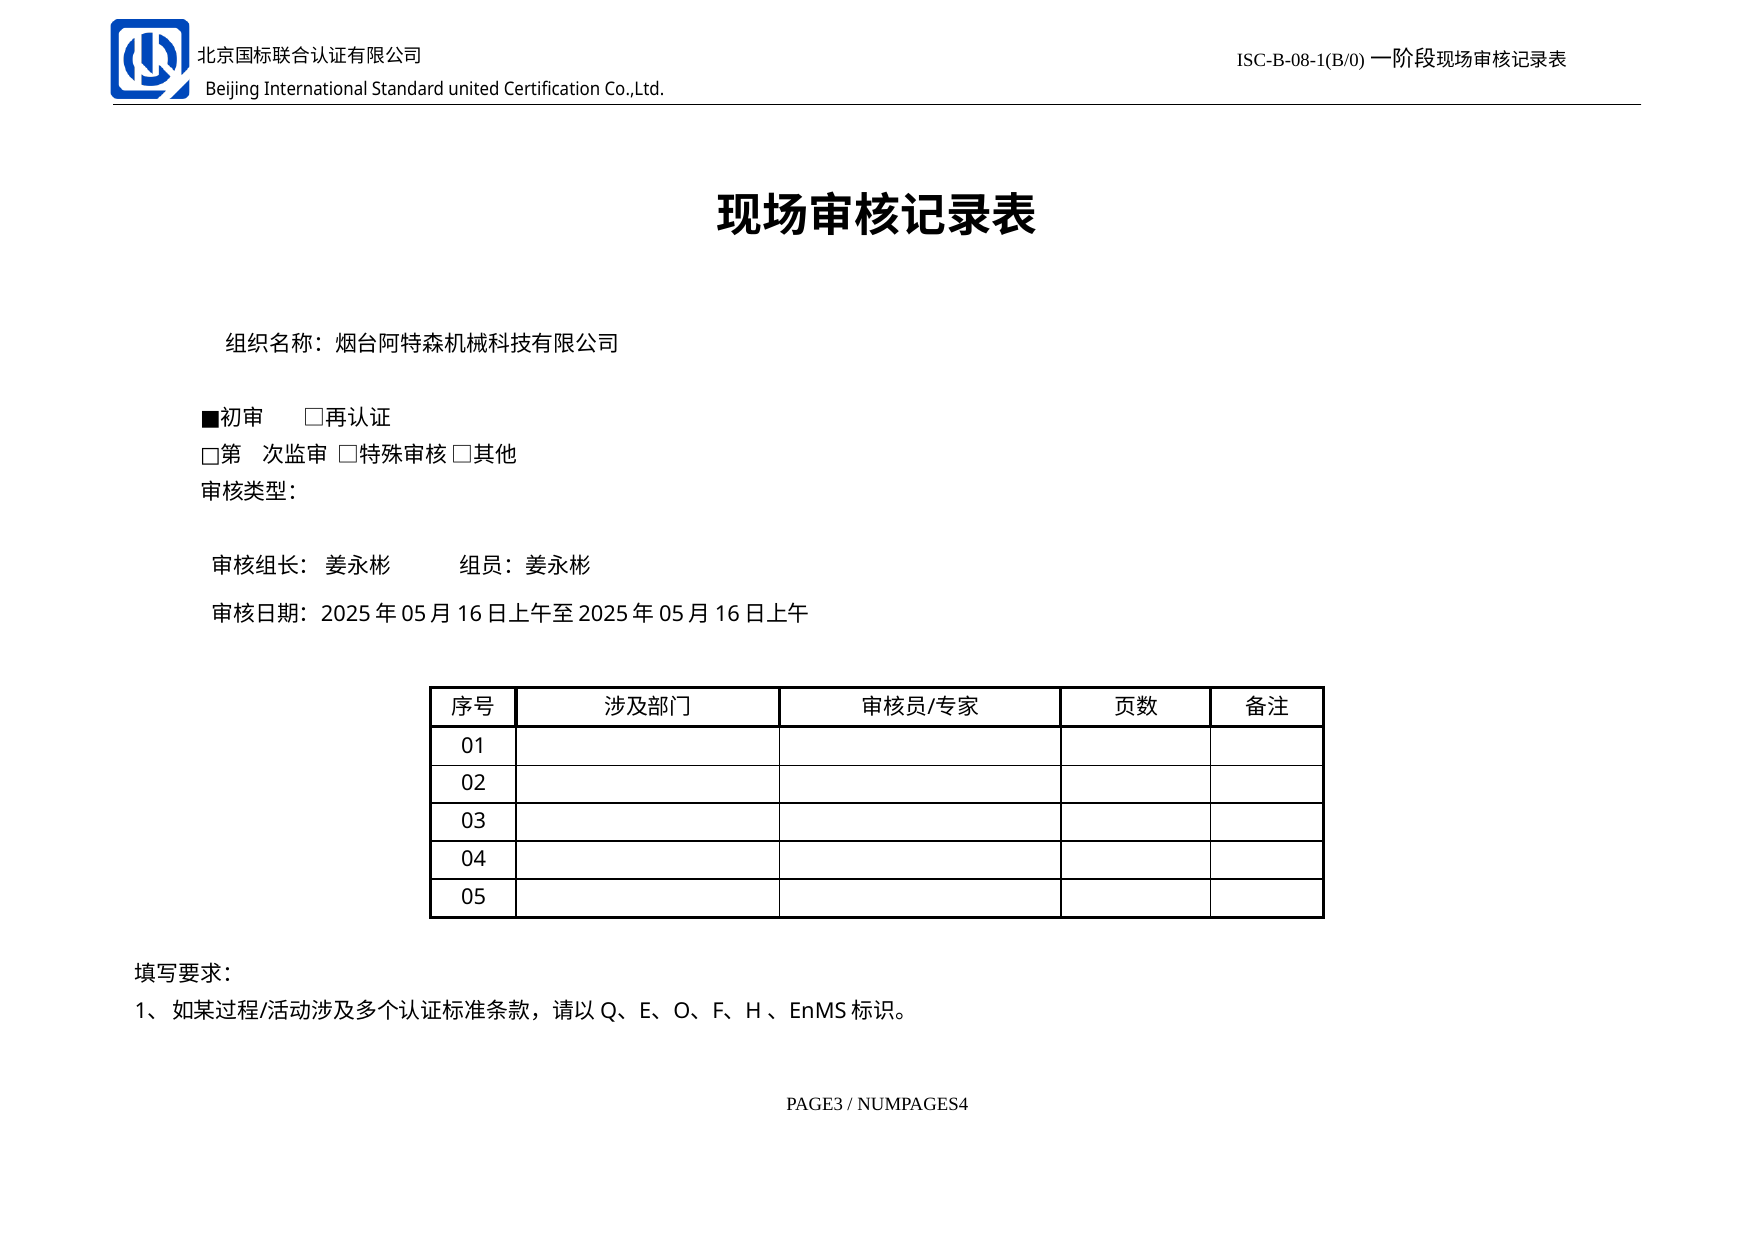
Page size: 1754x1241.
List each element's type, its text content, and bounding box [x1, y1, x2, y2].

table_cell [1062, 766, 1210, 802]
table_cell 02 [432, 766, 515, 802]
table_cell [780, 728, 1060, 764]
table_cell [780, 766, 1060, 802]
text 现场审核记录表 [112, 163, 1641, 261]
table_header 涉及部门 [518, 689, 778, 725]
table_cell [1211, 804, 1322, 840]
table_cell [517, 804, 779, 840]
table_cell [1211, 766, 1322, 802]
table_cell [1062, 804, 1210, 840]
table_cell 05 [432, 880, 515, 916]
table_cell [1062, 842, 1210, 878]
table_cell [1211, 880, 1322, 916]
table_cell 03 [432, 804, 515, 840]
table_header 序号 [432, 689, 514, 725]
picture [110, 19, 190, 99]
table_cell [780, 880, 1060, 916]
table_cell [1062, 728, 1210, 764]
text □第 次监审 □特殊审核 □其他 [112, 436, 1641, 469]
table_cell [517, 766, 779, 802]
table_cell 04 [432, 842, 515, 878]
table_cell [517, 880, 779, 916]
table_cell [1062, 880, 1210, 916]
text 审核类型： [112, 473, 1641, 506]
table_cell [517, 842, 779, 878]
table_cell [1211, 728, 1322, 764]
table_header 备注 [1212, 689, 1322, 725]
table_cell [1211, 842, 1322, 878]
list 如某过程/活动涉及多个认证标准条款，请以Q、E、O、F、H 、EnMS标识。 [134, 993, 1641, 1025]
table_cell [780, 842, 1060, 878]
text ■初审 □再认证 [112, 399, 1641, 432]
text 填写要求： [112, 956, 1641, 988]
table_header 审核员/专家 [781, 689, 1059, 725]
table_cell [517, 728, 779, 764]
text 审核组长： 姜永彬 组员：姜永彬 [112, 548, 1641, 580]
text 组织名称：烟台阿特森机械科技有限公司 [112, 326, 1641, 358]
table_cell [780, 804, 1060, 840]
table_header 页数 [1062, 689, 1209, 725]
table_cell 01 [432, 728, 515, 764]
text 审核日期：2025年05月16日上午至2025年05月16日上午 [112, 596, 1641, 628]
